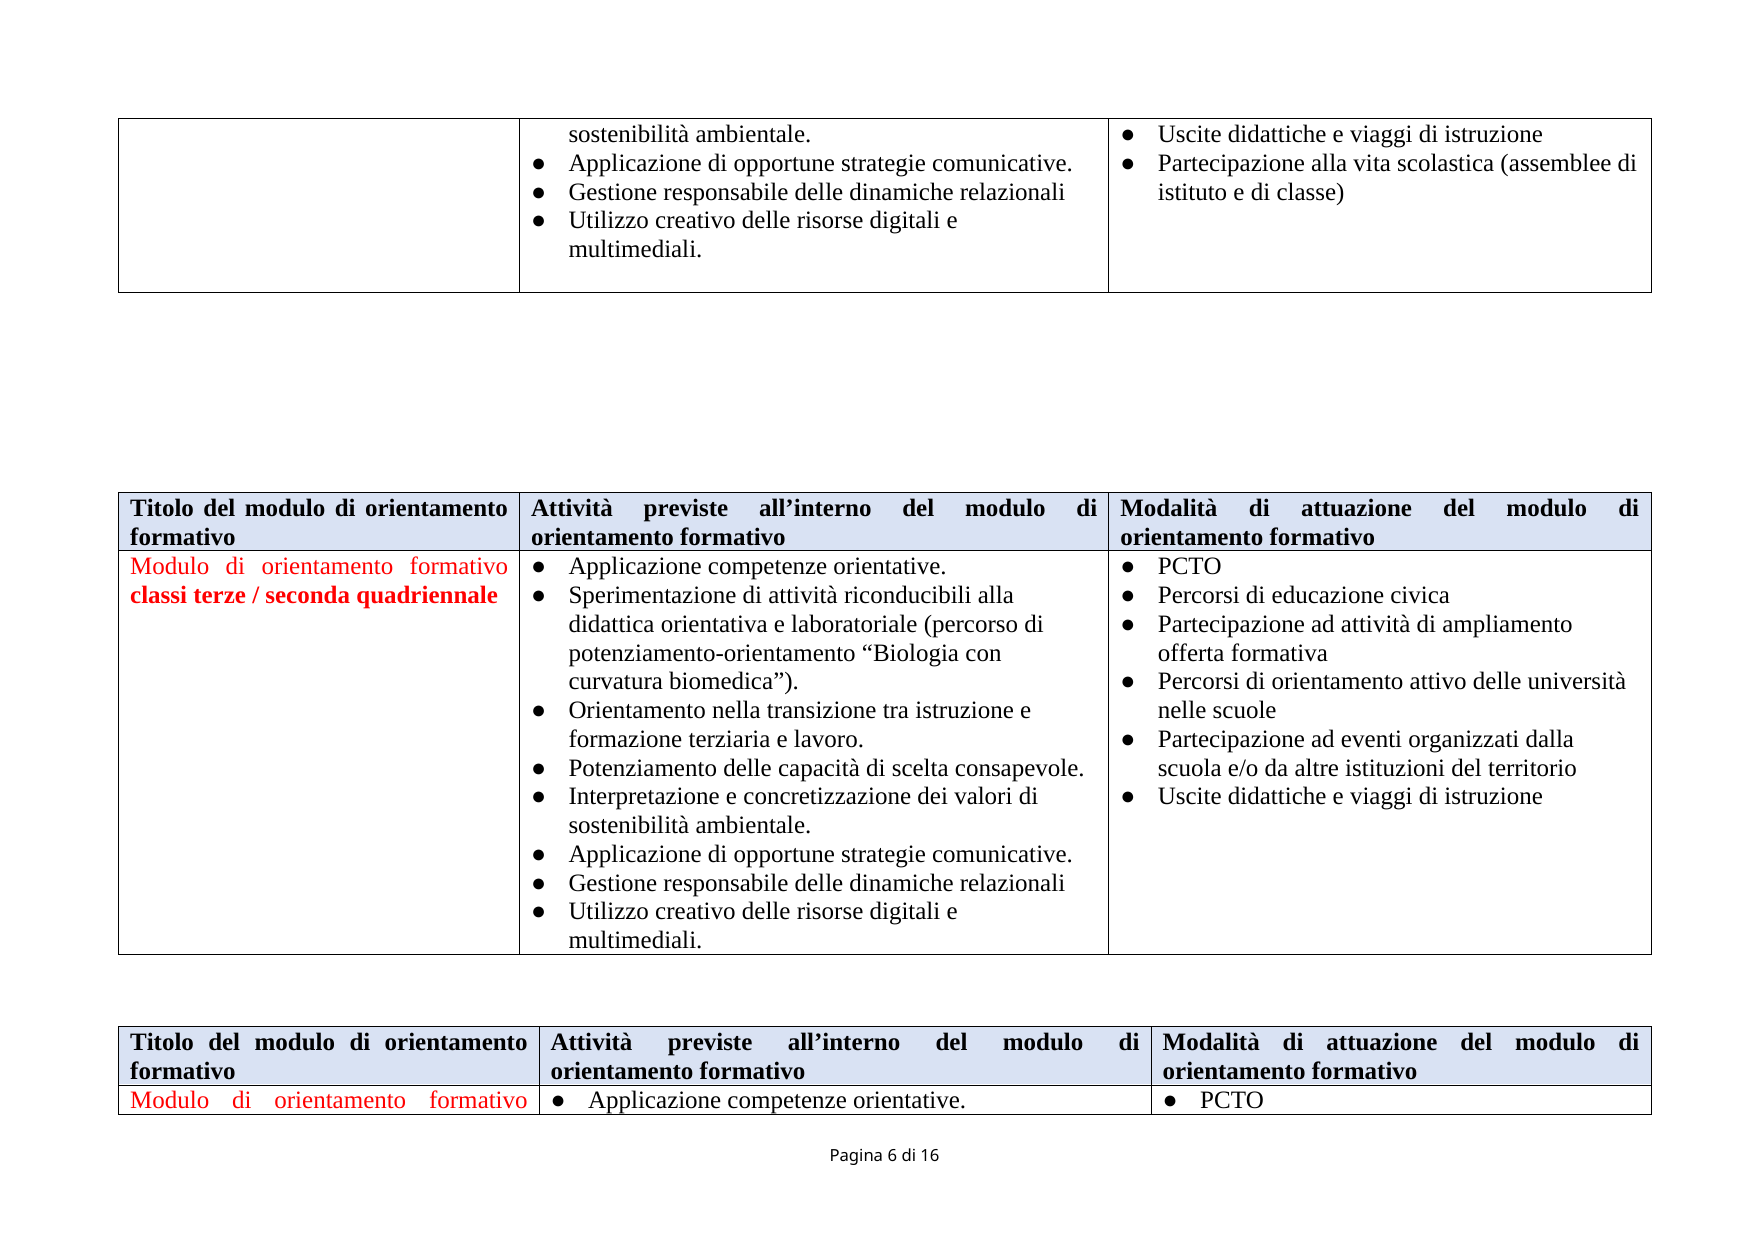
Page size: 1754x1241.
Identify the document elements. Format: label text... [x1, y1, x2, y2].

table_header Modalità di attuazione del modulo di orientamento formativo [1109, 493, 1651, 550]
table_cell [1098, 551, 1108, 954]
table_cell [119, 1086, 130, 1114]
table_header Attività previste all’interno del modulo di orientamento formativo [520, 493, 1108, 550]
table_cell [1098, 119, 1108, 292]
table_header Modalità di attuazione del modulo di orientamento formativo [1152, 1027, 1651, 1084]
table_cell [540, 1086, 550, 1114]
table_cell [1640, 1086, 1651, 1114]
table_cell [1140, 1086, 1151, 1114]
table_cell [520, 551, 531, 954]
table_header Titolo del modulo di orientamento formativo [119, 1027, 539, 1084]
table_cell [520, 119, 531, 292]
table_cell PCTO Percorsi di educazione civica Partecipazione ad attività di ampliamento offerta formativa Percorsi di orientamento attivo delle università nelle scuole Partecipazione ad eventi organizzati dalla scuola e/o da altre istituzioni del territorio Uscite didattiche e viaggi di istruzione [1109, 551, 1651, 954]
table_header Attività previste all’interno del modulo di orientamento formativo [540, 1027, 1151, 1084]
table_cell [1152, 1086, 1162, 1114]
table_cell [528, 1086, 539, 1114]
table_cell Modulo di orientamento formativo classi terze / seconda quadriennale [119, 551, 519, 954]
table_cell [119, 119, 519, 292]
table_header Titolo del modulo di orientamento formativo [119, 493, 519, 550]
